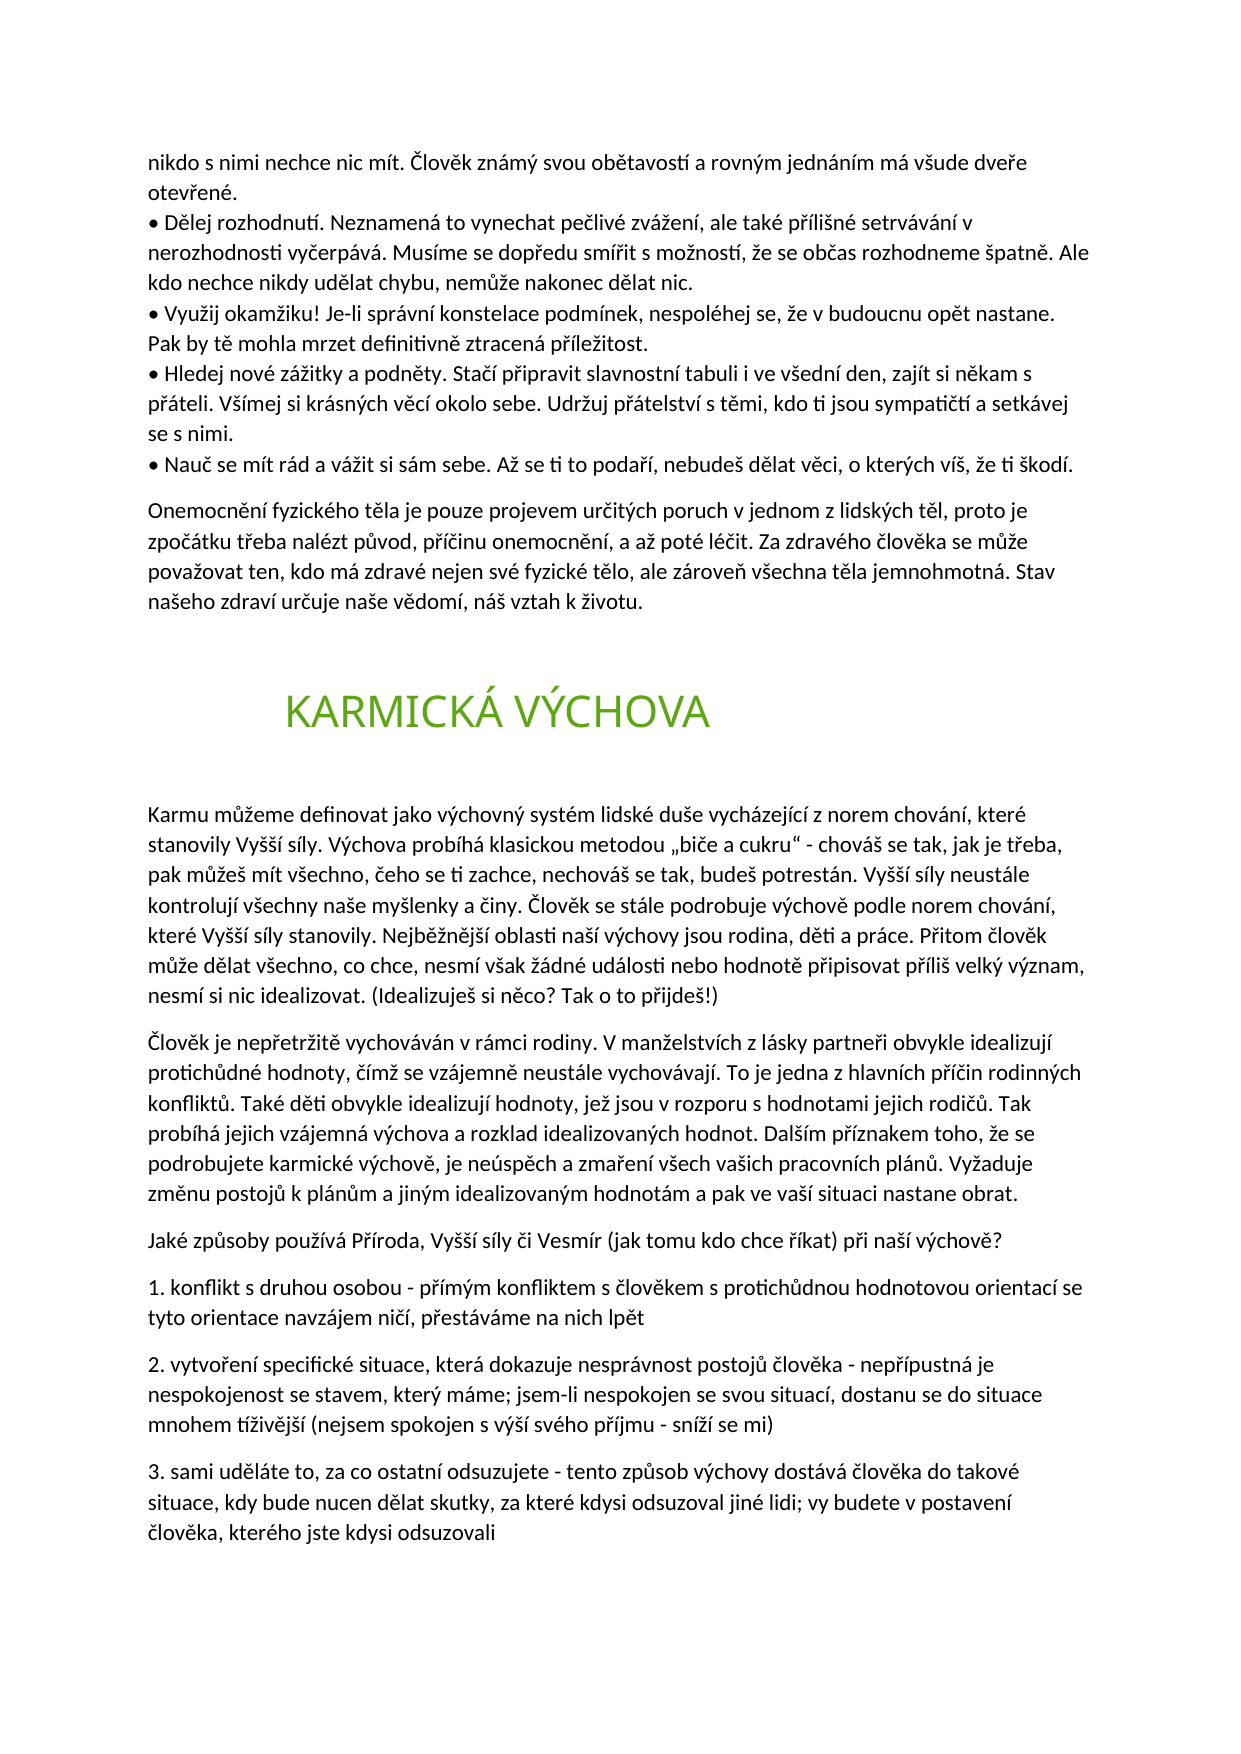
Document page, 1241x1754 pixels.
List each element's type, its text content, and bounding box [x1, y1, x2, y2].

text Onemocnění fyzického těla je pouze projevem určitých poruch v jednom z lidských těl, proto je zpočátku třeba nalézt původ, příčinu onemocnění, a až poté léčit. Za zdravého člověka se může považovat ten, kdo má zdravé nejen své fyzické tělo, ale zároveň všechna těla jemnohmotná. Stav našeho zdraví určuje naše vědomí, náš vztah k životu. [148, 497, 1093, 615]
text Jaké způsoby používá Příroda, Vyšší síly či Vesmír (jak tomu kdo chce říkat) při naší výchově? [148, 1226, 1093, 1254]
text 1. konflikt s druhou osobou - přímým konfliktem s člověkem s protichůdnou hodnotovou orientací se tyto orientace navzájem ničí, přestáváme na nich lpět [148, 1273, 1093, 1331]
text 2. vytvoření specifické situace, která dokazuje nesprávnost postojů člověka - nepřípustná je nespokojenost se stavem, který máme; jsem-li nespokojen se svou situací, dostanu se do situace mnohem tíživější (nejsem spokojen s výší svého příjmu - sníží se mi) [148, 1350, 1093, 1438]
text Člověk je nepřetržitě vychováván v rámci rodiny. V manželstvích z lásky partneři obvykle idealizují protichůdné hodnoty, čímž se vzájemně neustále vychovávají. To je jedna z hlavních příčin rodinných konfliktů. Také děti obvykle idealizují hodnoty, jež jsou v rozporu s hodnotami jejich rodičů. Tak probíhá jejich vzájemná výchova a rozklad idealizovaných hodnot. Dalším příznakem toho, že se podrobujete karmické výchově, je neúspěch a zmaření všech vašich pracovních plánů. Vyžaduje změnu postojů k plánům a jiným idealizovaným hodnotám a pak ve vaší situaci nastane obrat. [148, 1028, 1093, 1207]
text Karmu můžeme definovat jako výchovný systém lidské duše vycházející z norem chování, které stanovily Vyšší síly. Výchova probíhá klasickou metodou „biče a cukru“ - chováš se tak, jak je třeba, pak můžeš mít všechno, čeho se ti zachce, nechováš se tak, budeš potrestán. Vyšší síly neustále kontrolují všechny naše myšlenky a činy. Člověk se stále podrobuje výchově podle norem chování, které Vyšší síly stanovily. Nejběžnější oblasti naší výchovy jsou rodina, děti a práce. Přitom člověk může dělat všechno, co chce, nesmí však žádné události nebo hodnotě připisovat příliš velký význam, nesmí si nic idealizovat. (Idealizuješ si něco? Tak o to přijdeš!) [148, 800, 1093, 1009]
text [148, 148, 1093, 478]
text 3. sami uděláte to, za co ostatní odsuzujete - tento způsob výchovy dostává člověka do takové situace, kdy bude nucen dělat skutky, za které kdysi odsuzoval jiné lidi; vy budete v postavení člověka, kterého jste kdysi odsuzovali [148, 1457, 1093, 1546]
subtitle KARMICKÁ VÝCHOVA [148, 681, 1093, 741]
